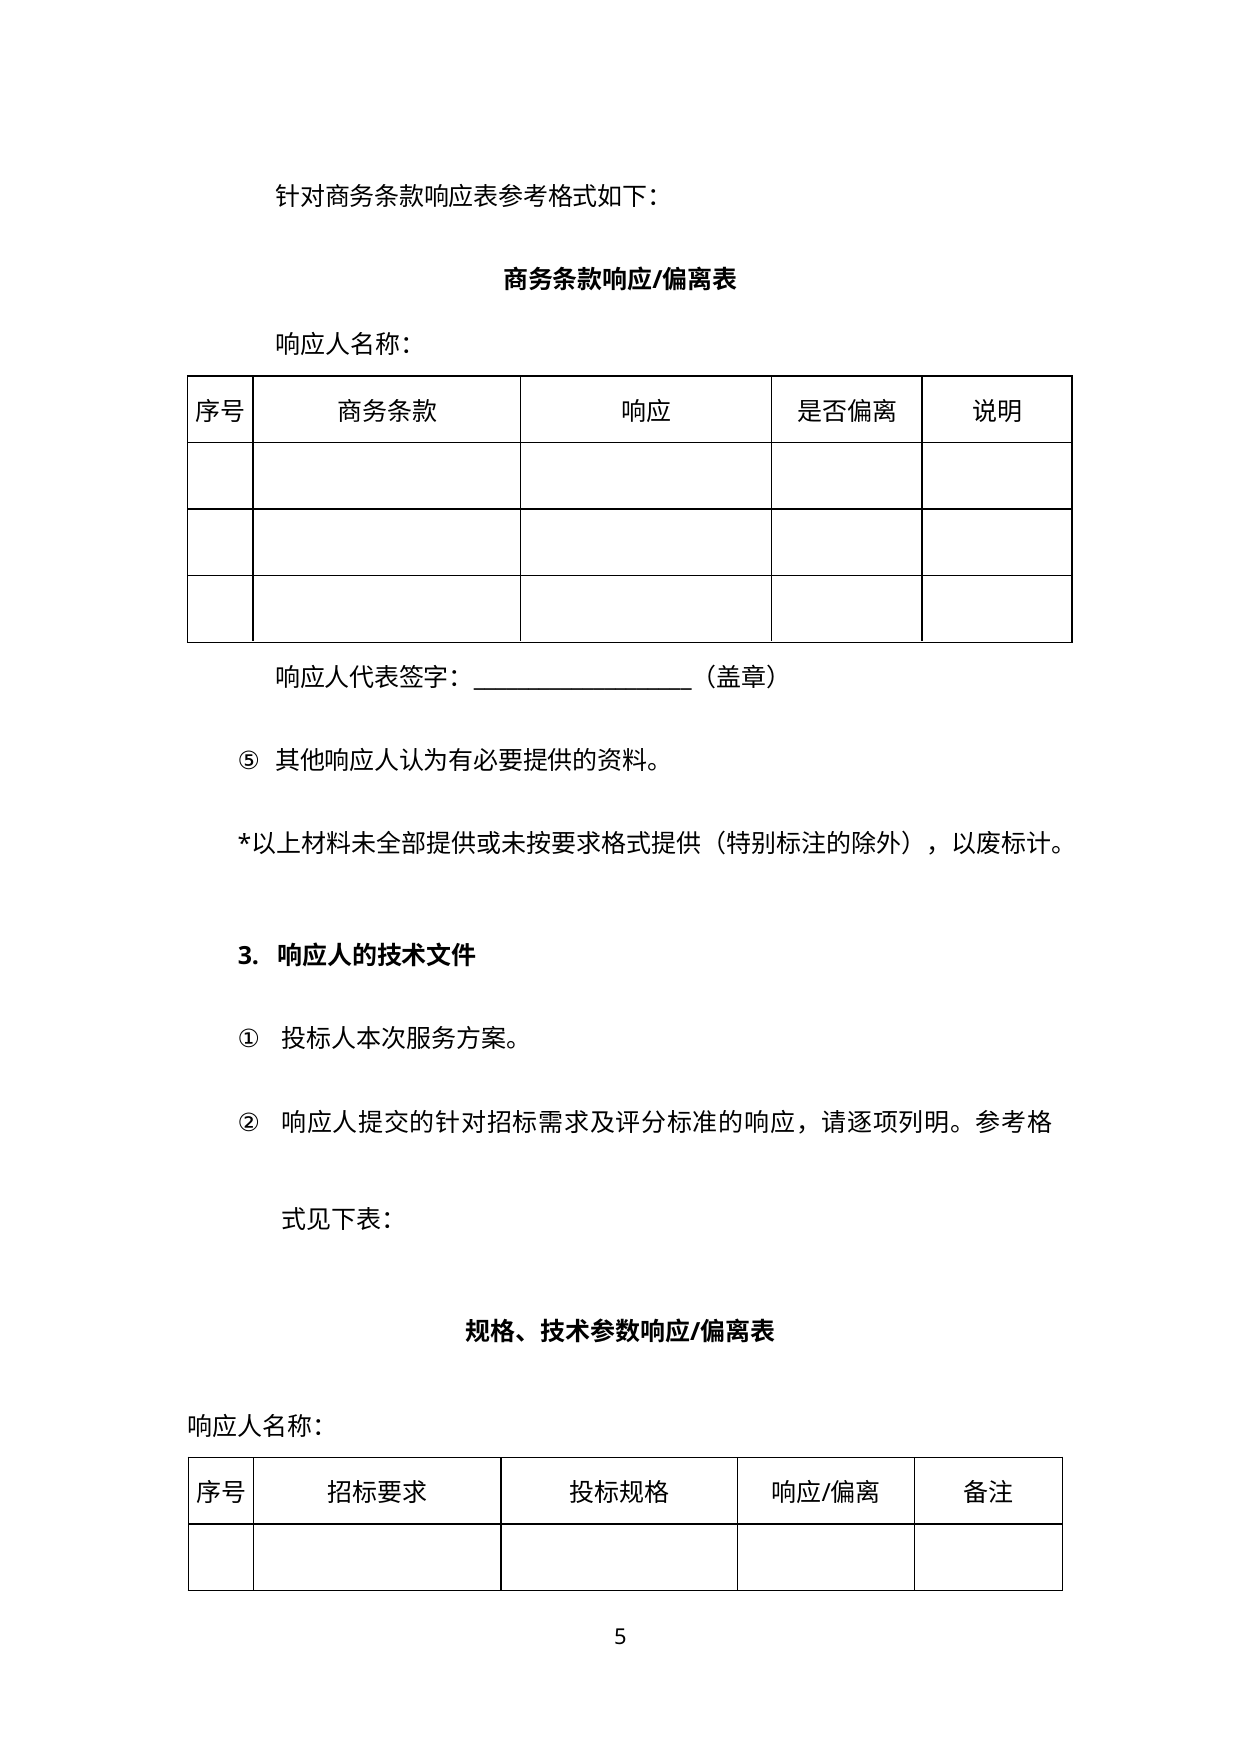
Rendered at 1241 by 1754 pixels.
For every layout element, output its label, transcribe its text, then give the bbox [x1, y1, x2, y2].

table_cell [188, 510, 252, 575]
list 响应人的技术文件 [238, 921, 1053, 986]
list 其他响应人认为有必要提供的资料。 [237, 726, 1053, 791]
table_header 投标规格 [502, 1458, 737, 1523]
table_cell [915, 1525, 1062, 1590]
table_cell [188, 576, 252, 641]
table_cell [254, 1525, 500, 1590]
list 响应人代表签字：____________________（盖章） [275, 643, 1053, 708]
table_header 商务条款 [254, 377, 520, 442]
table_header 说明 [923, 377, 1071, 442]
table_cell [502, 1525, 737, 1590]
table_cell [521, 576, 771, 641]
text *以上材料未全部提供或未按要求格式提供（特别标注的除外），以废标计。 [187, 809, 1053, 874]
table_cell [772, 510, 921, 575]
table_cell [923, 510, 1071, 575]
table_cell [923, 443, 1071, 508]
table_header 响应/偏离 [738, 1458, 914, 1523]
table_cell [923, 576, 1071, 641]
table_cell [521, 443, 771, 508]
table_cell [189, 1525, 253, 1590]
list 投标人本次服务方案。 [237, 1004, 1053, 1069]
list 针对商务条款响应表参考格式如下： [275, 162, 1053, 227]
table_header 是否偏离 [772, 377, 921, 442]
table_cell [254, 576, 520, 641]
table_cell [521, 510, 771, 575]
table_cell [738, 1525, 914, 1590]
table_header 备注 [915, 1458, 1062, 1523]
table_cell [772, 443, 921, 508]
table_header 招标要求 [254, 1458, 500, 1523]
table_cell [254, 443, 520, 508]
list 商务条款响应/偏离表 [187, 245, 1053, 310]
table_header 序号 [188, 377, 252, 442]
table_cell [772, 576, 921, 641]
table_header 序号 [189, 1458, 253, 1523]
list 响应人提交的针对招标需求及评分标准的响应，请逐项列明。参考格式见下表： [237, 1088, 1053, 1250]
text 规格、技术参数响应/偏离表 [187, 1297, 1053, 1362]
text 响应人名称： [275, 310, 1053, 375]
text 响应人名称： [187, 1392, 1053, 1457]
table_cell [188, 443, 252, 508]
table_cell [254, 510, 520, 575]
table_header 响应 [521, 377, 771, 442]
